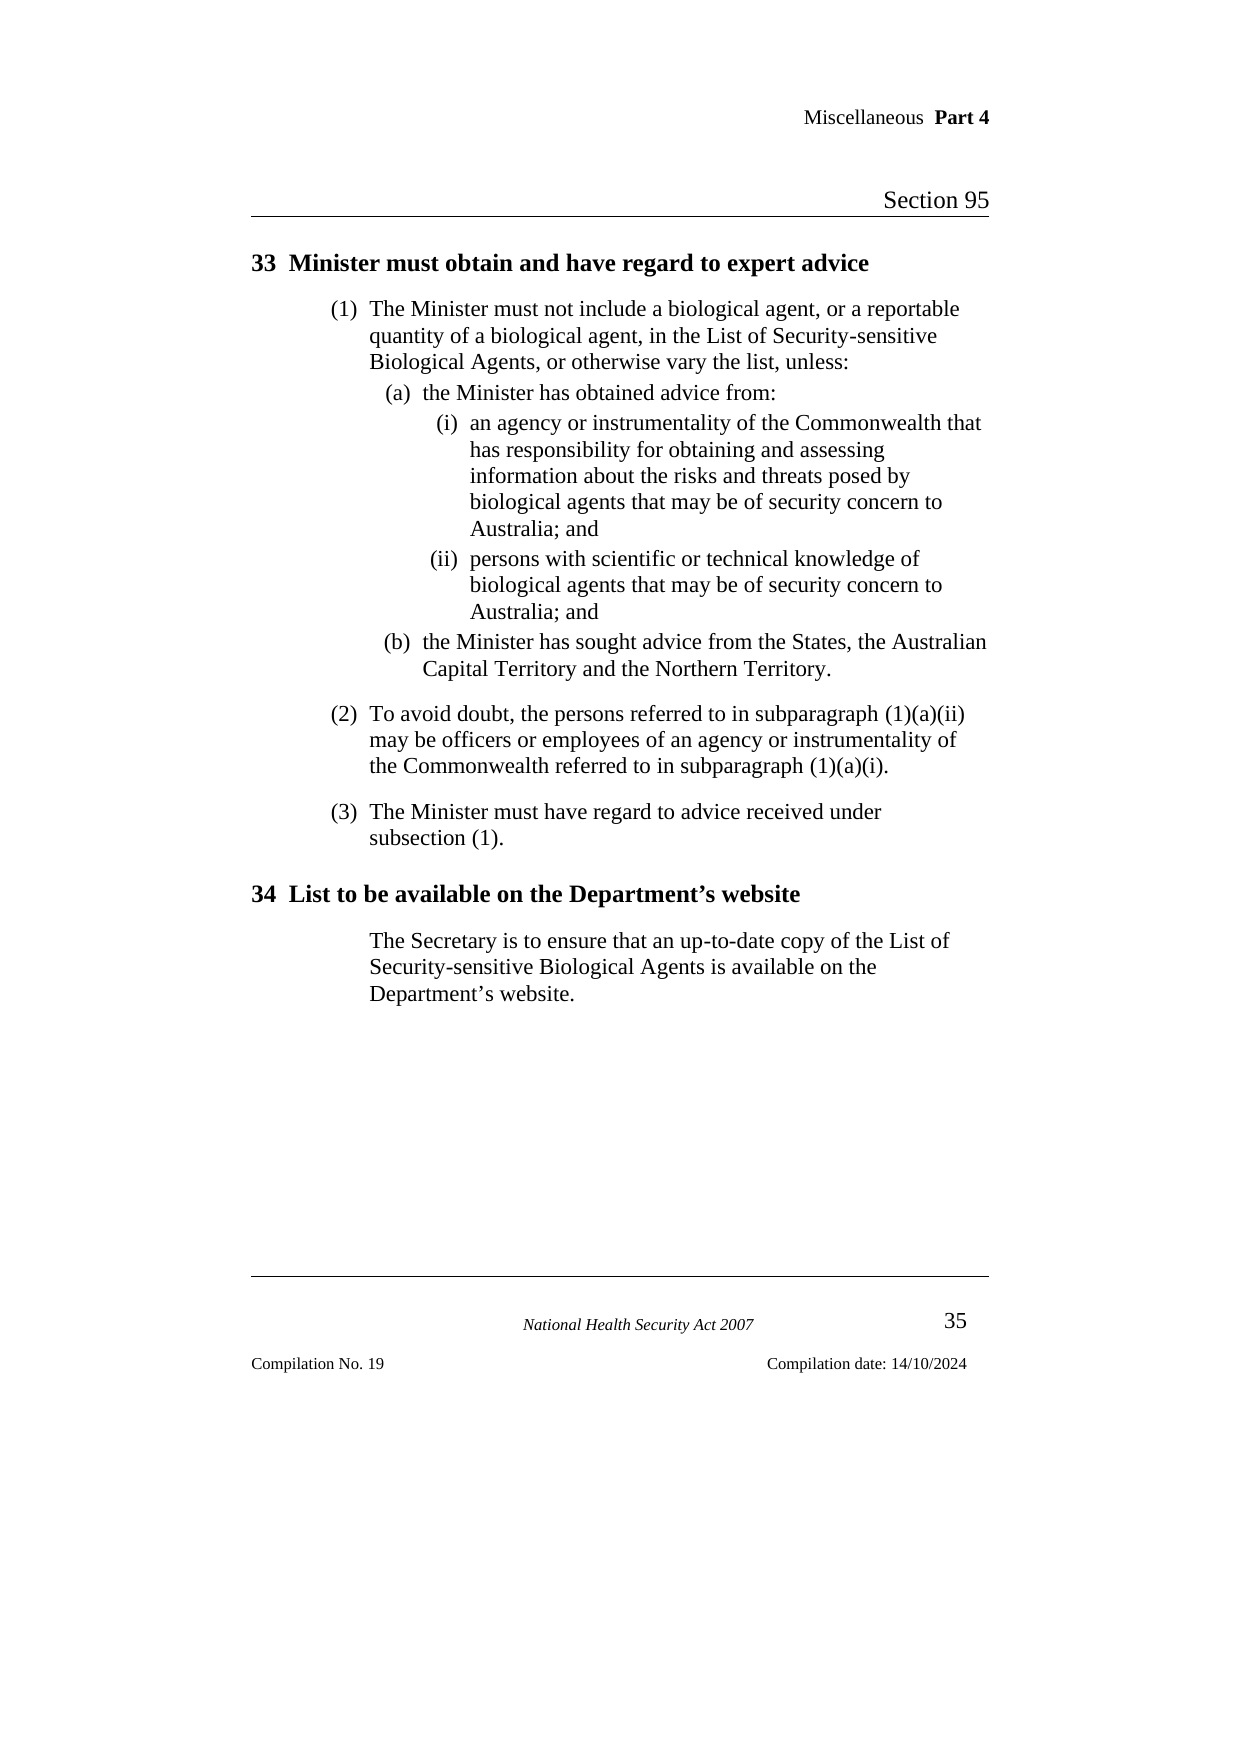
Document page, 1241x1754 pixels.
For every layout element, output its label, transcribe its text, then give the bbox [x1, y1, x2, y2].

text (2) To avoid doubt, the persons referred to in subparagraph (1)(a)(ii) may be officers or employees of an agency or instrumentality of the Commonwealth referred to in subparagraph (1)(a)(i). [251, 700, 989, 779]
text The Secretary is to ensure that an up-to-date copy of the List of Security-sensitive Biological Agents is available on the Department’s website. [251, 927, 989, 1006]
text (1) The Minister must not include a biological agent, or a reportable quantity of a biological agent, in the List of Security-sensitive Biological Agents, or otherwise vary the list, unless: [251, 296, 989, 374]
text 34 List to be available on the Department’s website [251, 879, 989, 908]
text (ii) persons with scientific or technical knowledge of biological agents that may be of security concern to Australia; and [251, 545, 989, 624]
text 33 Minister must obtain and have regard to expert advice [251, 248, 989, 277]
text (a) the Minister has obtained advice from: [251, 379, 989, 405]
text (b) the Minister has sought advice from the States, the Australian Capital Territory and the Northern Territory. [251, 628, 989, 681]
text (3) The Minister must have regard to advice received under subsection (1). [251, 798, 989, 850]
text (i) an agency or instrumentality of the Commonwealth that has responsibility for obtaining and assessing information about the risks and threats posed by biological agents that may be of security concern to Australia; and [251, 409, 989, 541]
